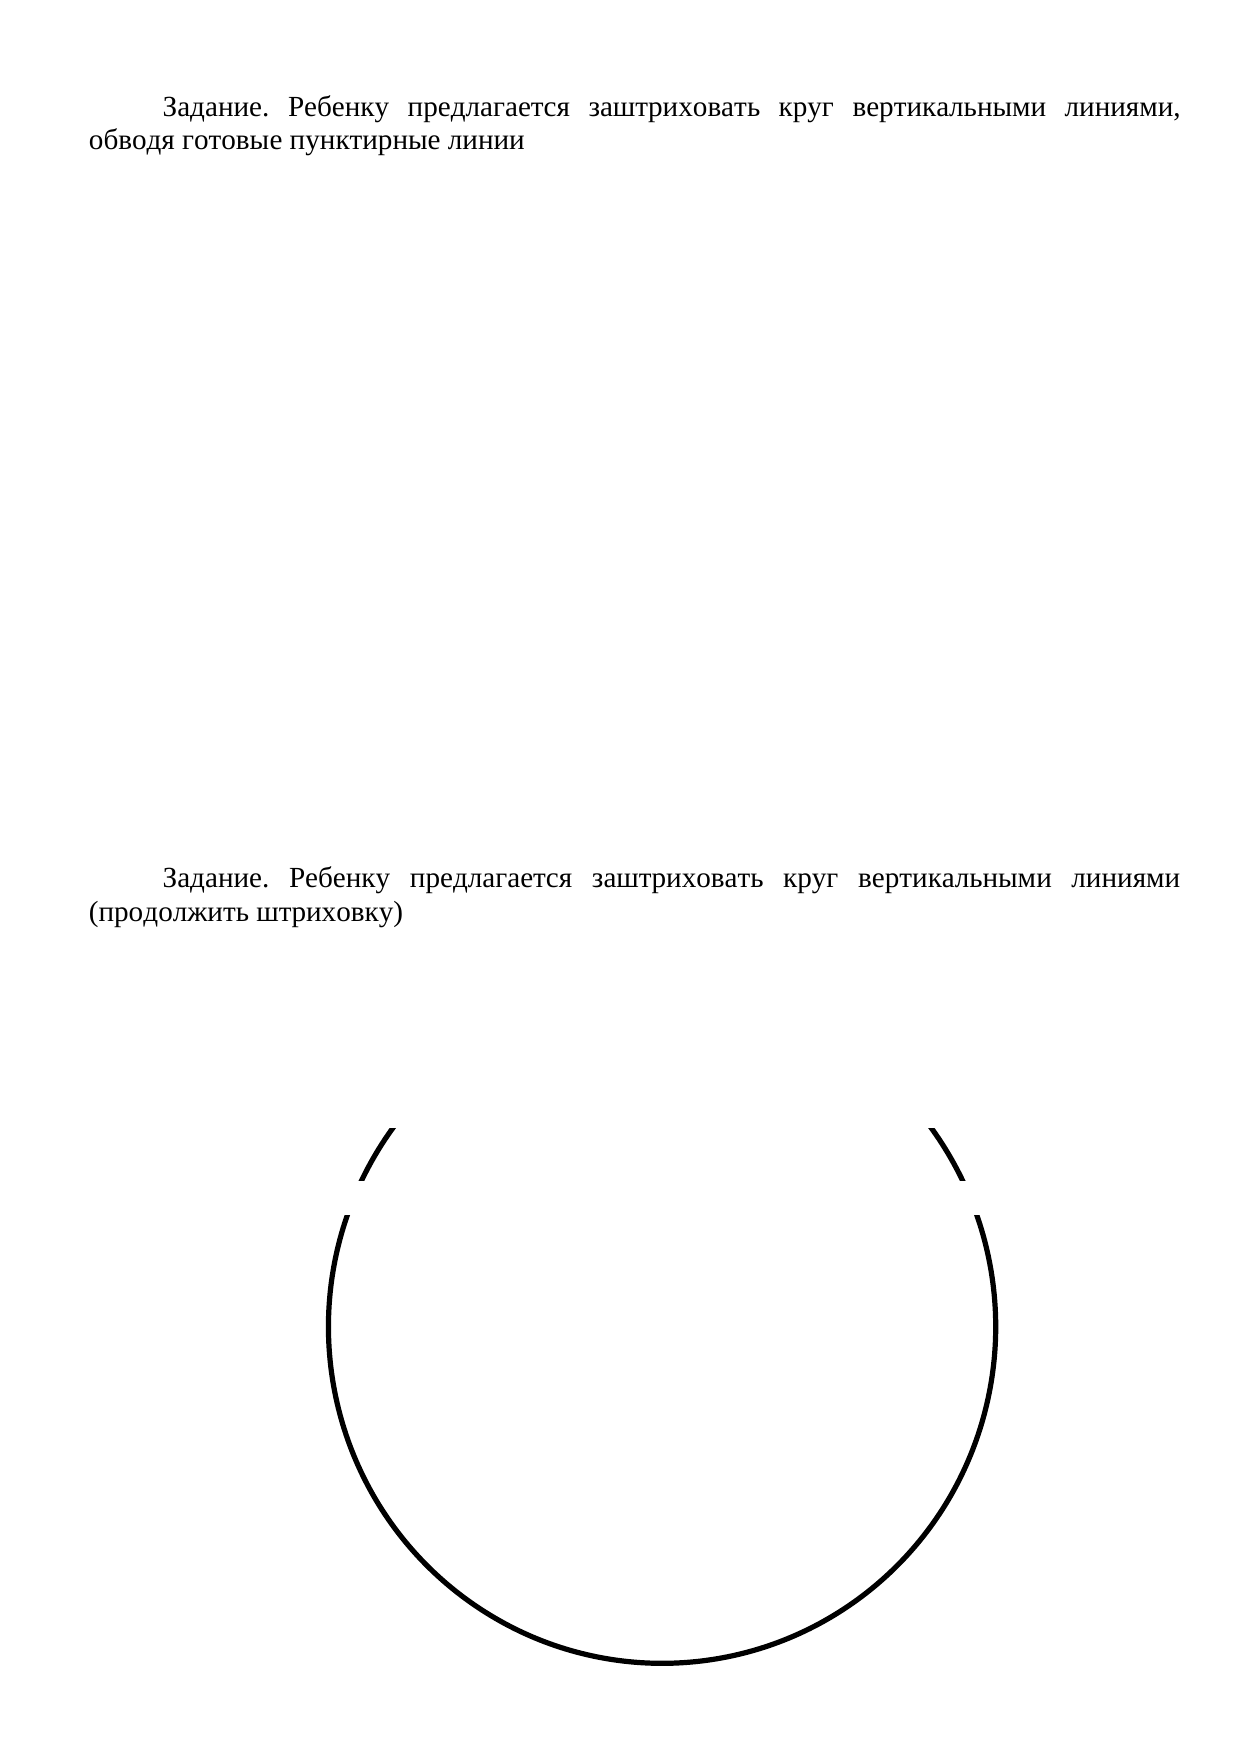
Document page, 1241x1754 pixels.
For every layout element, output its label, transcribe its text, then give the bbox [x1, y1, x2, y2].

text Задание. Ребенку предлагается заштриховать круг вертикальными линиями, обводя готовые пунктирные линии [89, 89, 1181, 156]
text Задание. Ребенку предлагается заштриховать круг вертикальными линиями (продолжить штриховку) [89, 860, 1181, 927]
